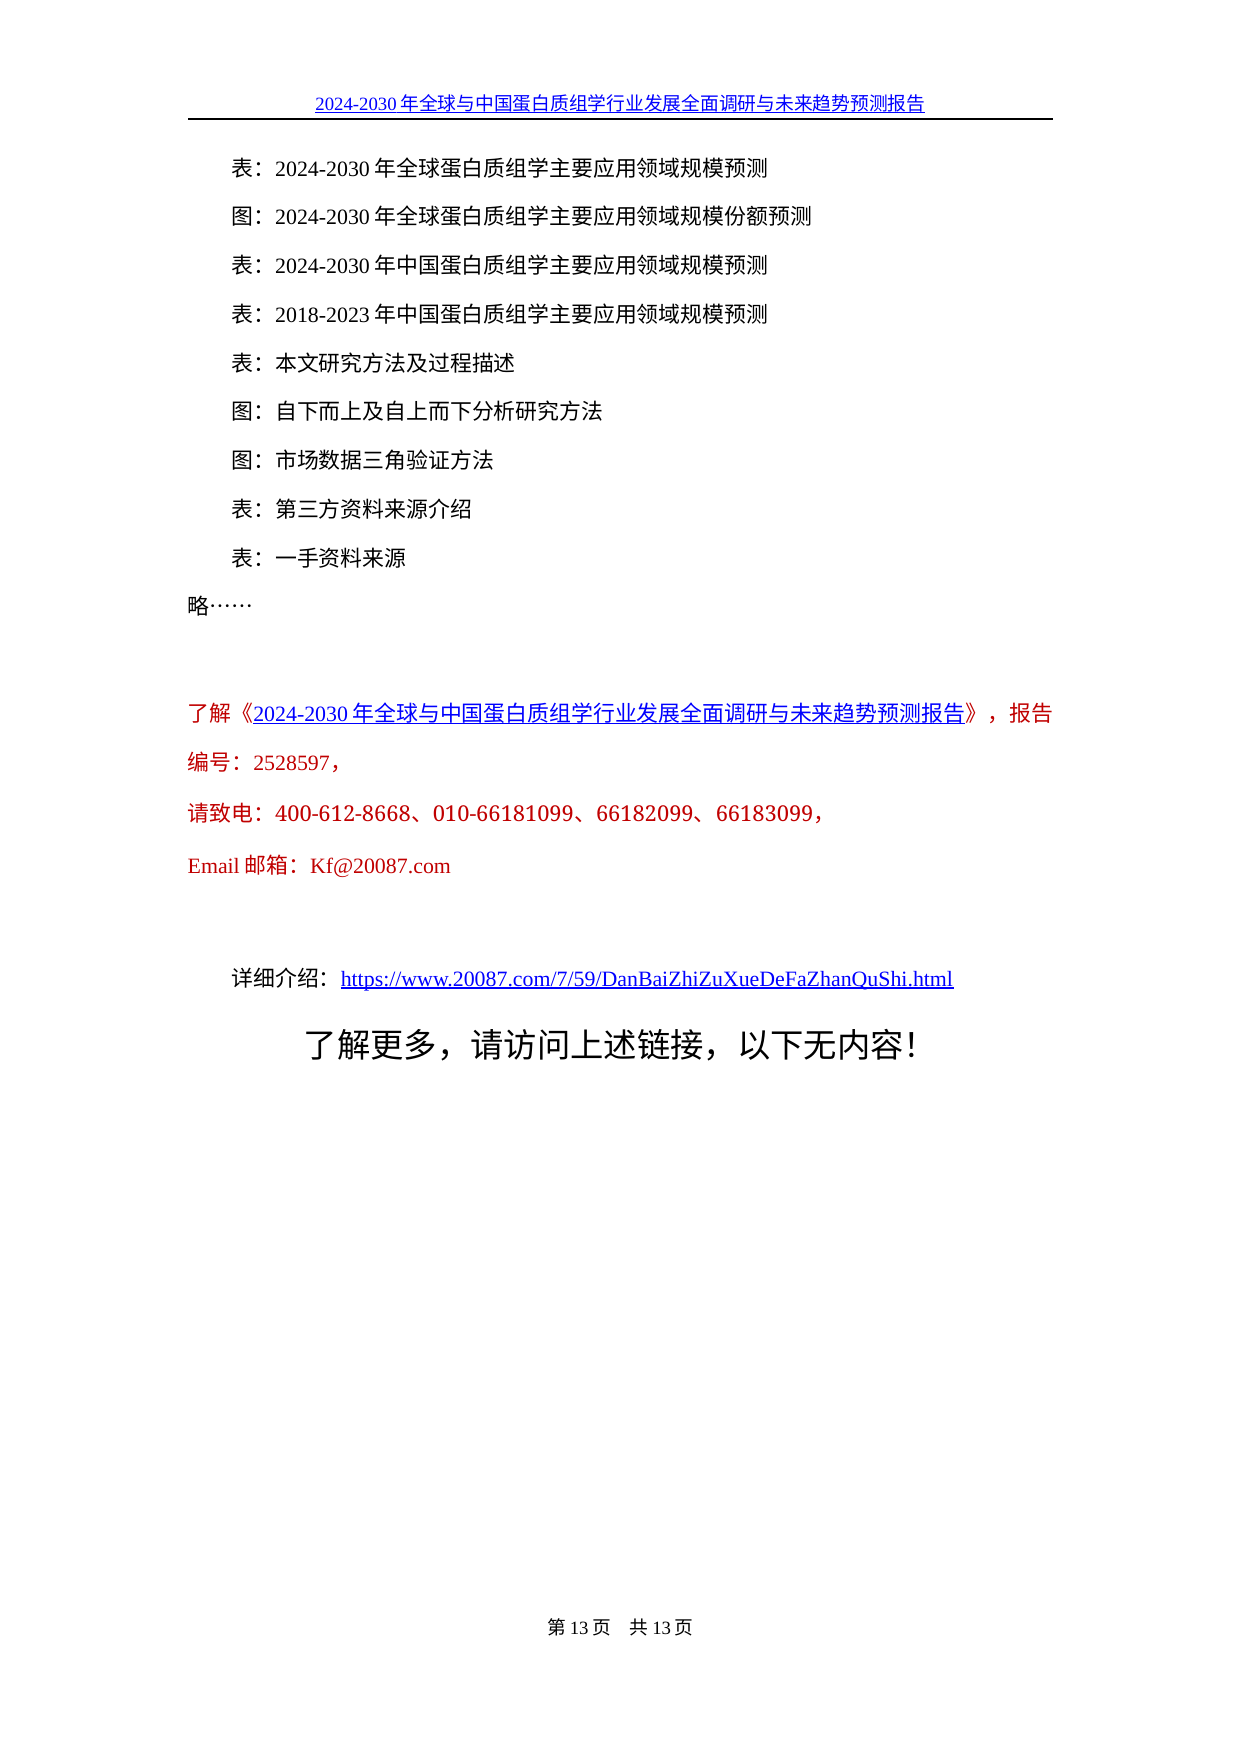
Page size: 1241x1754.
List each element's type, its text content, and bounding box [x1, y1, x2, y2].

text 了解《2024-2030年全球与中国蛋白质组学行业发展全面调研与未来趋势预测报告》，报告编号：2528597， [187, 695, 1053, 777]
title 了解更多，请访问上述链接，以下无内容！ [187, 1010, 1053, 1075]
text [187, 150, 1053, 621]
text 详细介绍：https://www.20087.com/7/59/DanBaiZhiZuXueDeFaZhanQuShi.html [187, 960, 1053, 993]
text 请致电：400-612-8668、010-66181099、66182099、66183099， [187, 796, 1053, 828]
text Email邮箱：Kf@20087.com [187, 847, 1053, 880]
